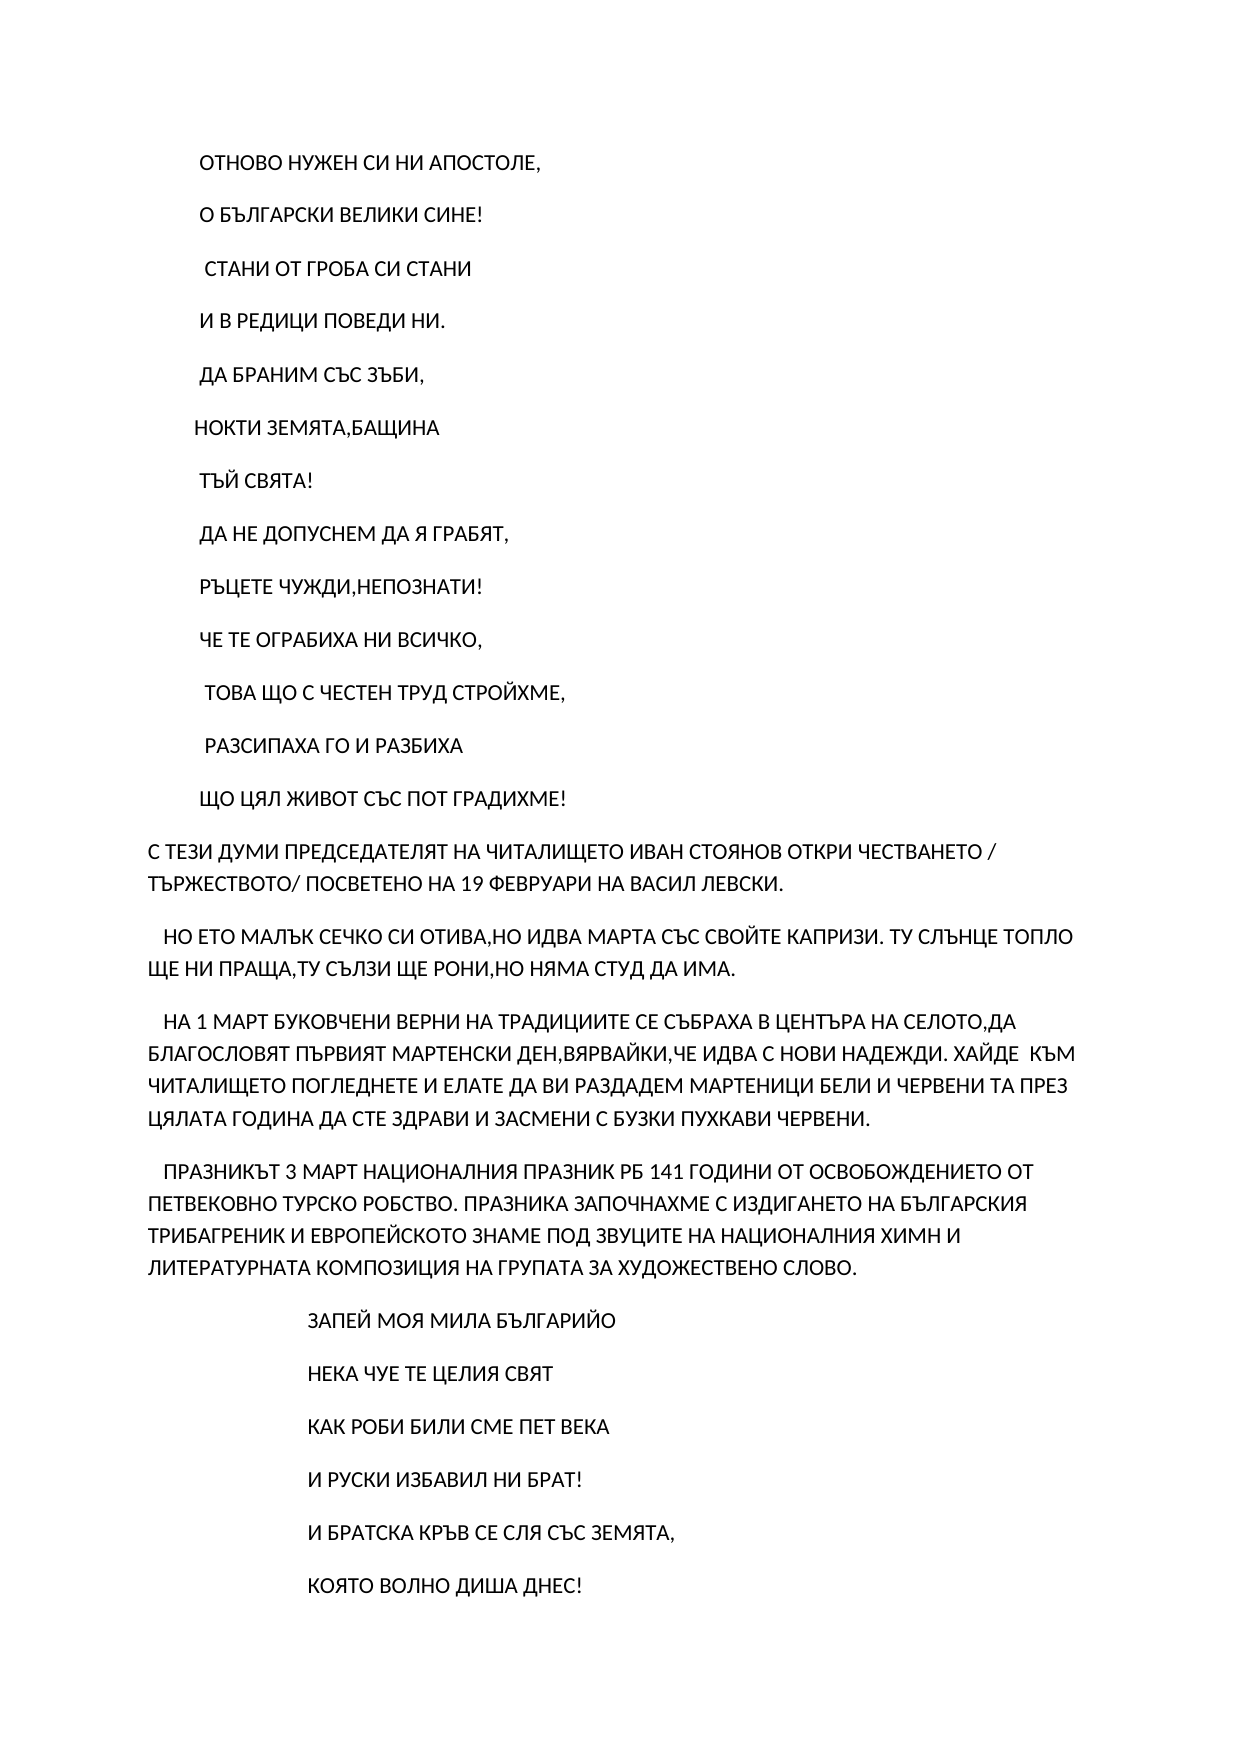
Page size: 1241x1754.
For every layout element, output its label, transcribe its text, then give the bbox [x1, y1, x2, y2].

text И БРАТСКА КРЪВ СЕ СЛЯ СЪС ЗЕМЯТА, [148, 1518, 1093, 1547]
text ЗАПЕЙ МОЯ МИЛА БЪЛГАРИЙО [148, 1306, 1093, 1334]
text И РУСКИ ИЗБАВИЛ НИ БРАТ! [148, 1466, 1093, 1493]
text ЧЕ ТЕ ОГРАБИХА НИ ВСИЧКО, [148, 625, 1093, 653]
text НЕКА ЧУЕ ТЕ ЦЕЛИЯ СВЯТ [148, 1359, 1093, 1387]
text КАК РОБИ БИЛИ СМЕ ПЕТ ВЕКА [148, 1412, 1093, 1441]
text СТАНИ ОТ ГРОБА СИ СТАНИ [148, 254, 1093, 282]
text ОТНОВО НУЖЕН СИ НИ АПОСТОЛЕ, [148, 148, 1093, 176]
text О БЪЛГАРСКИ ВЕЛИКИ СИНЕ! [148, 201, 1093, 229]
text С ТЕЗИ ДУМИ ПРЕДСЕДАТЕЛЯТ НА ЧИТАЛИЩЕТО ИВАН СТОЯНОВ ОТКРИ ЧЕСТВАНЕТО / ТЪРЖЕСТВОТО/ ПОСВЕТЕНО НА 19 ФЕВРУАРИ НА ВАСИЛ ЛЕВСКИ. [148, 837, 1093, 897]
text ТЪЙ СВЯТА! [148, 466, 1093, 494]
text НА 1 МАРТ БУКОВЧЕНИ ВЕРНИ НА ТРАДИЦИИТЕ СЕ СЪБРАХА В ЦЕНТЪРА НА СЕЛОТО,ДА БЛАГОСЛОВЯТ ПЪРВИЯТ МАРТЕНСКИ ДЕН,ВЯРВАЙКИ,ЧЕ ИДВА С НОВИ НАДЕЖДИ. ХАЙДЕ КЪМ ЧИТАЛИЩЕТО ПОГЛЕДНЕТЕ И ЕЛАТЕ ДА ВИ РАЗДАДЕМ МАРТЕНИЦИ БЕЛИ И ЧЕРВЕНИ ТА ПРЕЗ ЦЯЛАТА ГОДИНА ДА СТЕ ЗДРАВИ И ЗАСМЕНИ С БУЗКИ ПУХКАВИ ЧЕРВЕНИ. [148, 1007, 1093, 1132]
text ДА БРАНИМ СЪС ЗЪБИ, [148, 360, 1093, 388]
text НОКТИ ЗЕМЯТА,БАЩИНА [148, 413, 1093, 441]
text ДА НЕ ДОПУСНЕМ ДА Я ГРАБЯТ, [148, 519, 1093, 547]
text ЩО ЦЯЛ ЖИВОТ СЪС ПОТ ГРАДИХМЕ! [148, 784, 1093, 812]
text И В РЕДИЦИ ПОВЕДИ НИ. [148, 307, 1093, 335]
text ПРАЗНИКЪТ 3 МАРТ НАЦИОНАЛНИЯ ПРАЗНИК РБ 141 ГОДИНИ ОТ ОСВОБОЖДЕНИЕТО ОТ ПЕТВЕКОВНО ТУРСКО РОБСТВО. ПРАЗНИКА ЗАПОЧНАХМЕ С ИЗДИГАНЕТО НА БЪЛГАРСКИЯ ТРИБАГРЕНИК И ЕВРОПЕЙСКОТО ЗНАМЕ ПОД ЗВУЦИТЕ НА НАЦИОНАЛНИЯ ХИМН И ЛИТЕРАТУРНАТА КОМПОЗИЦИЯ НА ГРУПАТА ЗА ХУДОЖЕСТВЕНО СЛОВО. [148, 1157, 1093, 1281]
text ТОВА ЩО С ЧЕСТЕН ТРУД СТРОЙХМЕ, [148, 678, 1093, 706]
text РАЗСИПАХА ГО И РАЗБИХА [148, 731, 1093, 759]
text РЪЦЕТЕ ЧУЖДИ,НЕПОЗНАТИ! [148, 572, 1093, 600]
text КОЯТО ВОЛНО ДИША ДНЕС! [148, 1572, 1093, 1599]
text НО ЕТО МАЛЪК СЕЧКО СИ ОТИВА,НО ИДВА МАРТА СЪС СВОЙТЕ КАПРИЗИ. ТУ СЛЪНЦЕ ТОПЛО ЩЕ НИ ПРАЩА,ТУ СЪЛЗИ ЩЕ РОНИ,НО НЯМА СТУД ДА ИМА. [148, 922, 1093, 982]
